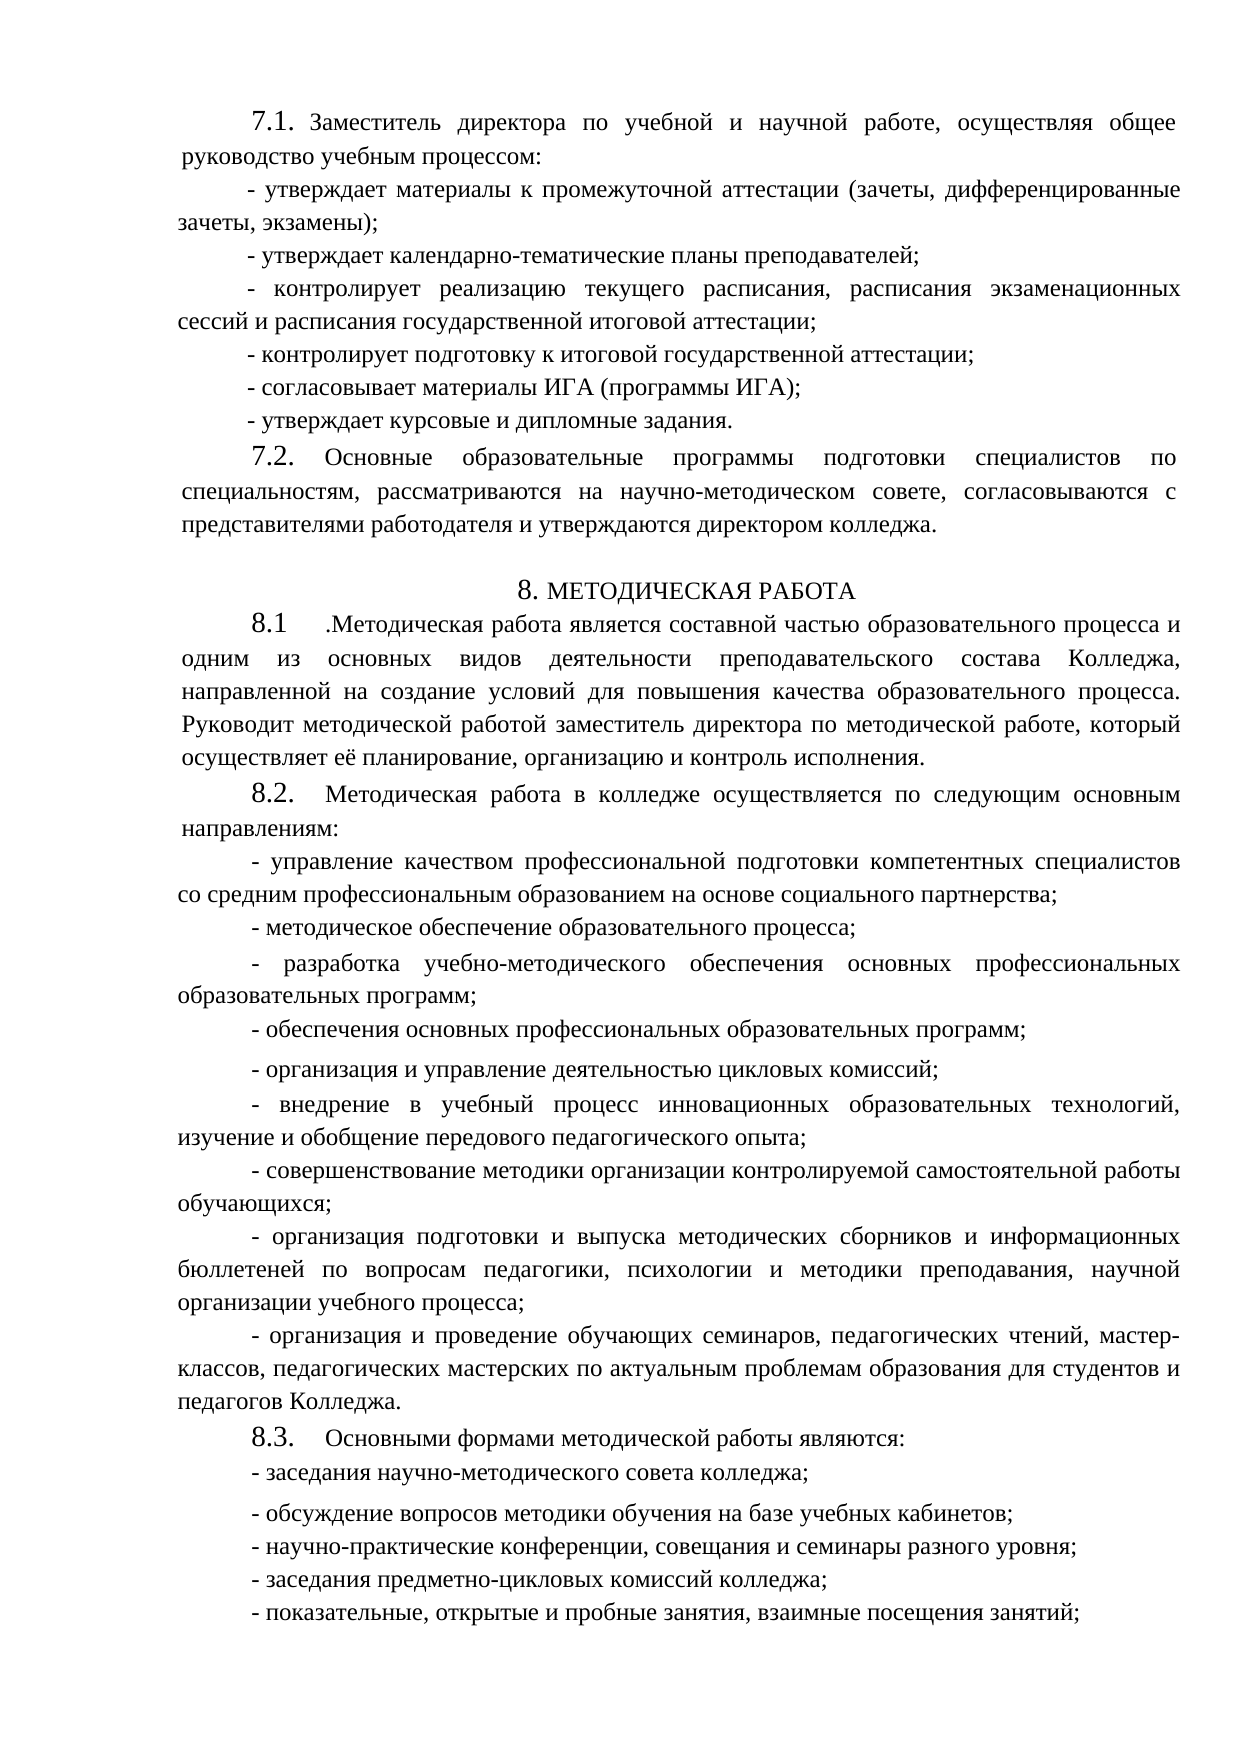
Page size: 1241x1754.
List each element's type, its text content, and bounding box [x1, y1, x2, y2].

text - контролирует реализацию текущего расписания, расписания экзаменационных сессий и расписания государственной итоговой аттестации; [177, 273, 1181, 335]
list Основные образовательные программы подготовки специалистов по специальностям, рассматриваются на научно-методическом совете, согласовываются с представителями работодателя и утверждаются директором колледжа. [181, 438, 1177, 538]
text - утверждает календарно-тематические планы преподавателей; [177, 240, 1181, 269]
text - организация и проведение обучающих семинаров, педагогических чтений, мастер-классов, педагогических мастерских по актуальным проблемам образования для студентов и педагогов Колледжа. [177, 1320, 1181, 1415]
text - разработка учебно-методического обеспечения основных профессиональных образовательных программ; [177, 948, 1181, 1009]
text - управление качеством профессиональной подготовки компетентных специалистов со средним профессиональным образованием на основе социального партнерства; [177, 846, 1181, 908]
text - организация подготовки и выпуска методических сборников и информационных бюллетеней по вопросам педагогики, психологии и методики преподавания, научной организации учебного процесса; [177, 1221, 1181, 1316]
list .Методическая работа является составной частью образовательного процесса и одним из основных видов деятельности преподавательского состава Колледжа, направленной на создание условий для повышения качества образовательного процесса. Руководит методической работой заместитель директора по методической работе, который осуществляет её планирование, организацию и контроль исполнения. [181, 605, 1181, 771]
text - обсуждение вопросов методики обучения на базе учебных кабинетов; [177, 1498, 1181, 1527]
text - обеспечения основных профессиональных образовательных программ; [177, 1014, 1181, 1042]
text - совершенствование методики организации контролируемой самостоятельной работы обучающихся; [177, 1155, 1181, 1217]
text - согласовывает материалы ИГА (программы ИГА); [177, 372, 1181, 401]
text - организация и управление деятельностью цикловых комиссий; [177, 1054, 1181, 1082]
text - заседания предметно-цикловых комиссий колледжа; [177, 1564, 1181, 1593]
list Методическая работа в колледже осуществляется по следующим основным направлениям: [181, 775, 1181, 842]
list Основными формами методической работы являются: [181, 1419, 1181, 1452]
text - утверждает материалы к промежуточной аттестации (зачеты, дифференцированные зачеты, экзамены); [177, 174, 1181, 236]
list МЕТОДИЧЕСКАЯ РАБОТА [177, 575, 1181, 605]
text - контролирует подготовку к итоговой государственной аттестации; [177, 339, 1181, 368]
text - научно-практические конференции, совещания и семинары разного уровня; [177, 1531, 1181, 1560]
list Заместитель директора по учебной и научной работе, осуществляя общее руководство учебным процессом: [181, 103, 1177, 170]
text - внедрение в учебный процесс инновационных образовательных технологий, изучение и обобщение передового педагогического опыта; [177, 1089, 1181, 1151]
text - заседания научно-методического совета колледжа; [177, 1457, 1181, 1486]
text - утверждает курсовые и дипломные задания. [177, 405, 1181, 434]
text - показательные, открытые и пробные занятия, взаимные посещения занятий; [177, 1597, 1181, 1626]
text - методическое обеспечение образовательного процесса; [177, 912, 1181, 941]
